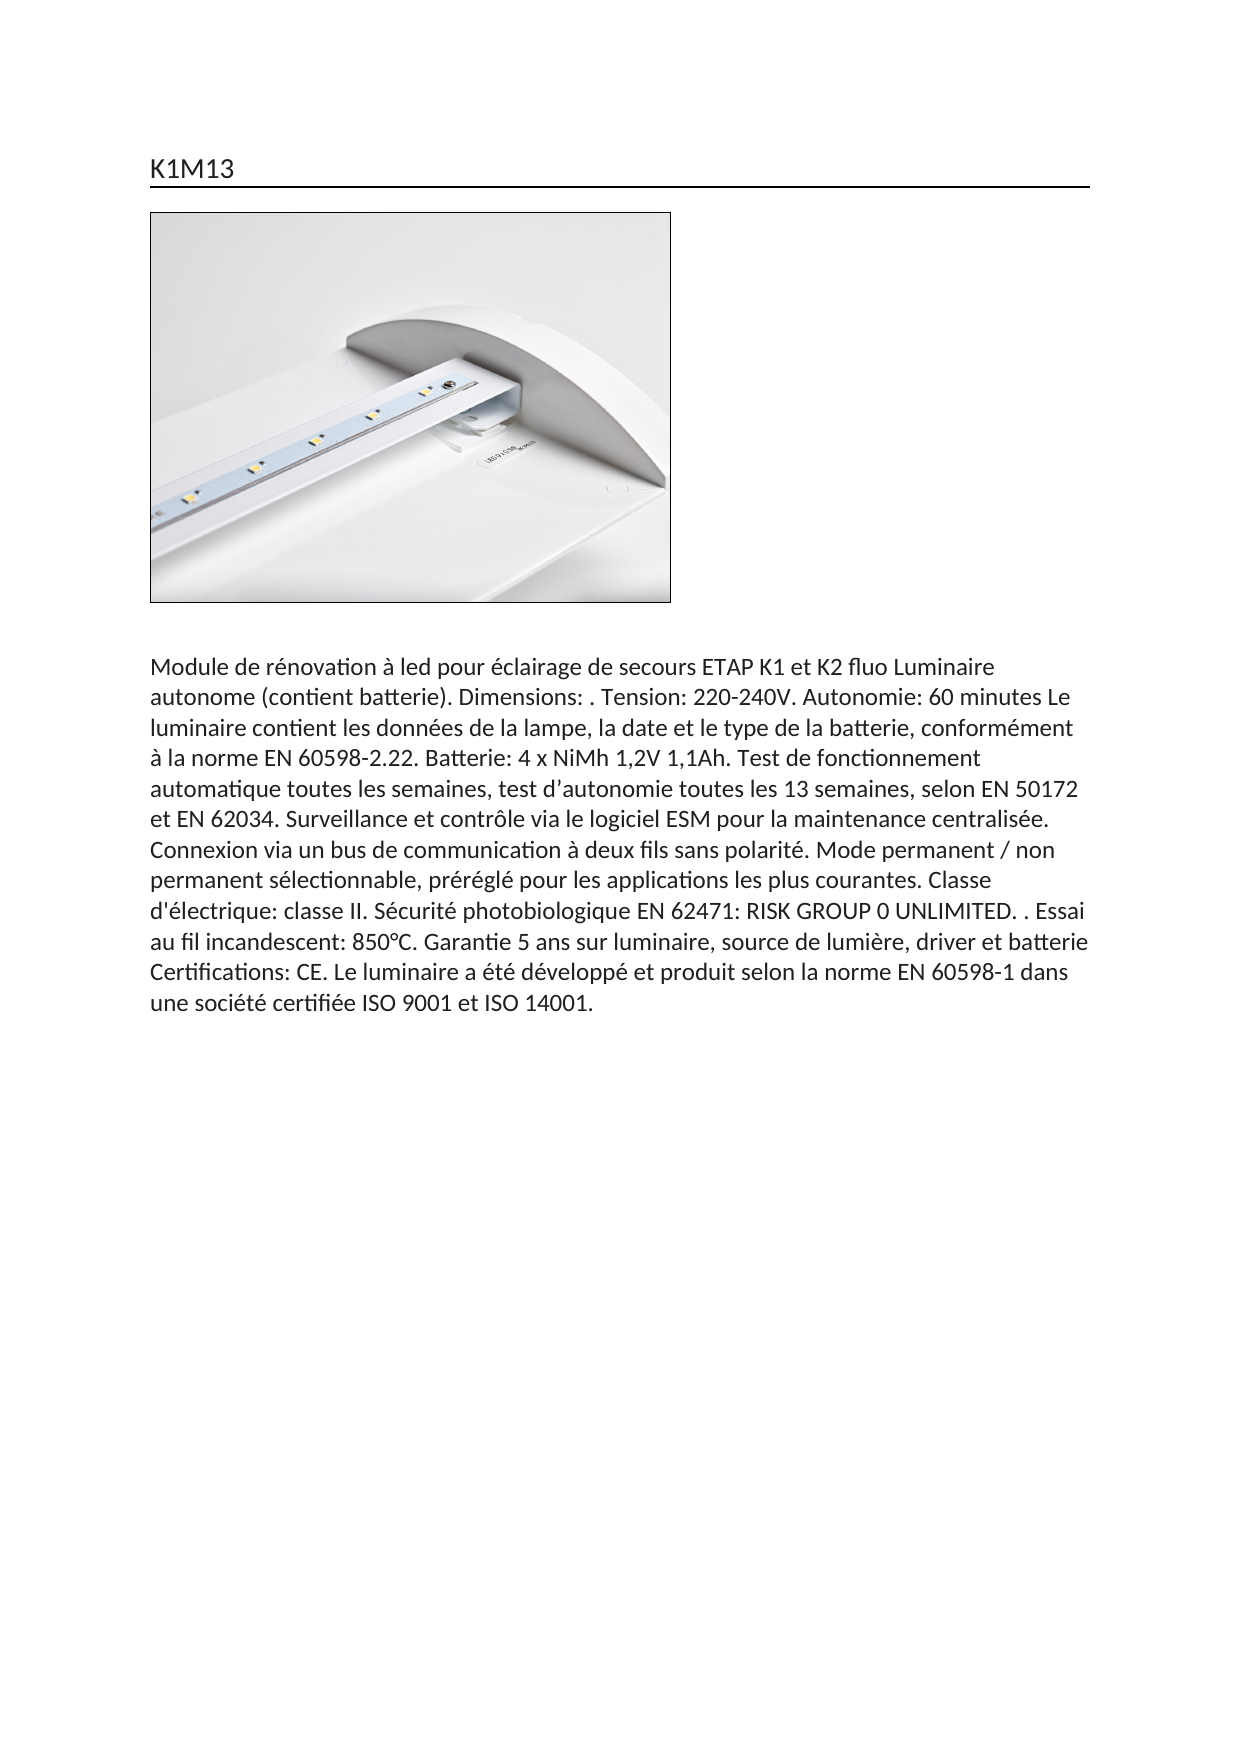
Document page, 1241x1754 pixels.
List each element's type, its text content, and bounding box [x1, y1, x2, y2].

text Module de rénovation à led pour éclairage de secours ETAP K1 et K2 fluo Luminaire autonome (contient batterie). Dimensions: . Tension: 220-240V. Autonomie: 60 minutes Le luminaire contient les données de la lampe, la date et le type de la batterie, conformément à la norme EN 60598-2.22. Batterie: 4 x NiMh 1,2V 1,1Ah. Test de fonctionnement automatique toutes les semaines, test d’autonomie toutes les 13 semaines, selon EN 50172 et EN 62034. Surveillance et contrôle via le logiciel ESM pour la maintenance centralisée. Connexion via un bus de communication à deux fils sans polarité. Mode permanent / non permanent sélectionnable, préréglé pour les applications les plus courantes. Classe d'électrique: classe II. Sécurité photobiologique EN 62471: RISK GROUP 0 UNLIMITED. . Essai au fil incandescent: 850°C. Garantie 5 ans sur luminaire, source de lumière, driver et batterie Certifications: CE. Le luminaire a été développé et produit selon la norme EN 60598-1 dans une société certifiée ISO 9001 et ISO 14001. [150, 651, 1090, 1017]
text K1M13 [150, 150, 1090, 186]
picture [151, 213, 670, 602]
